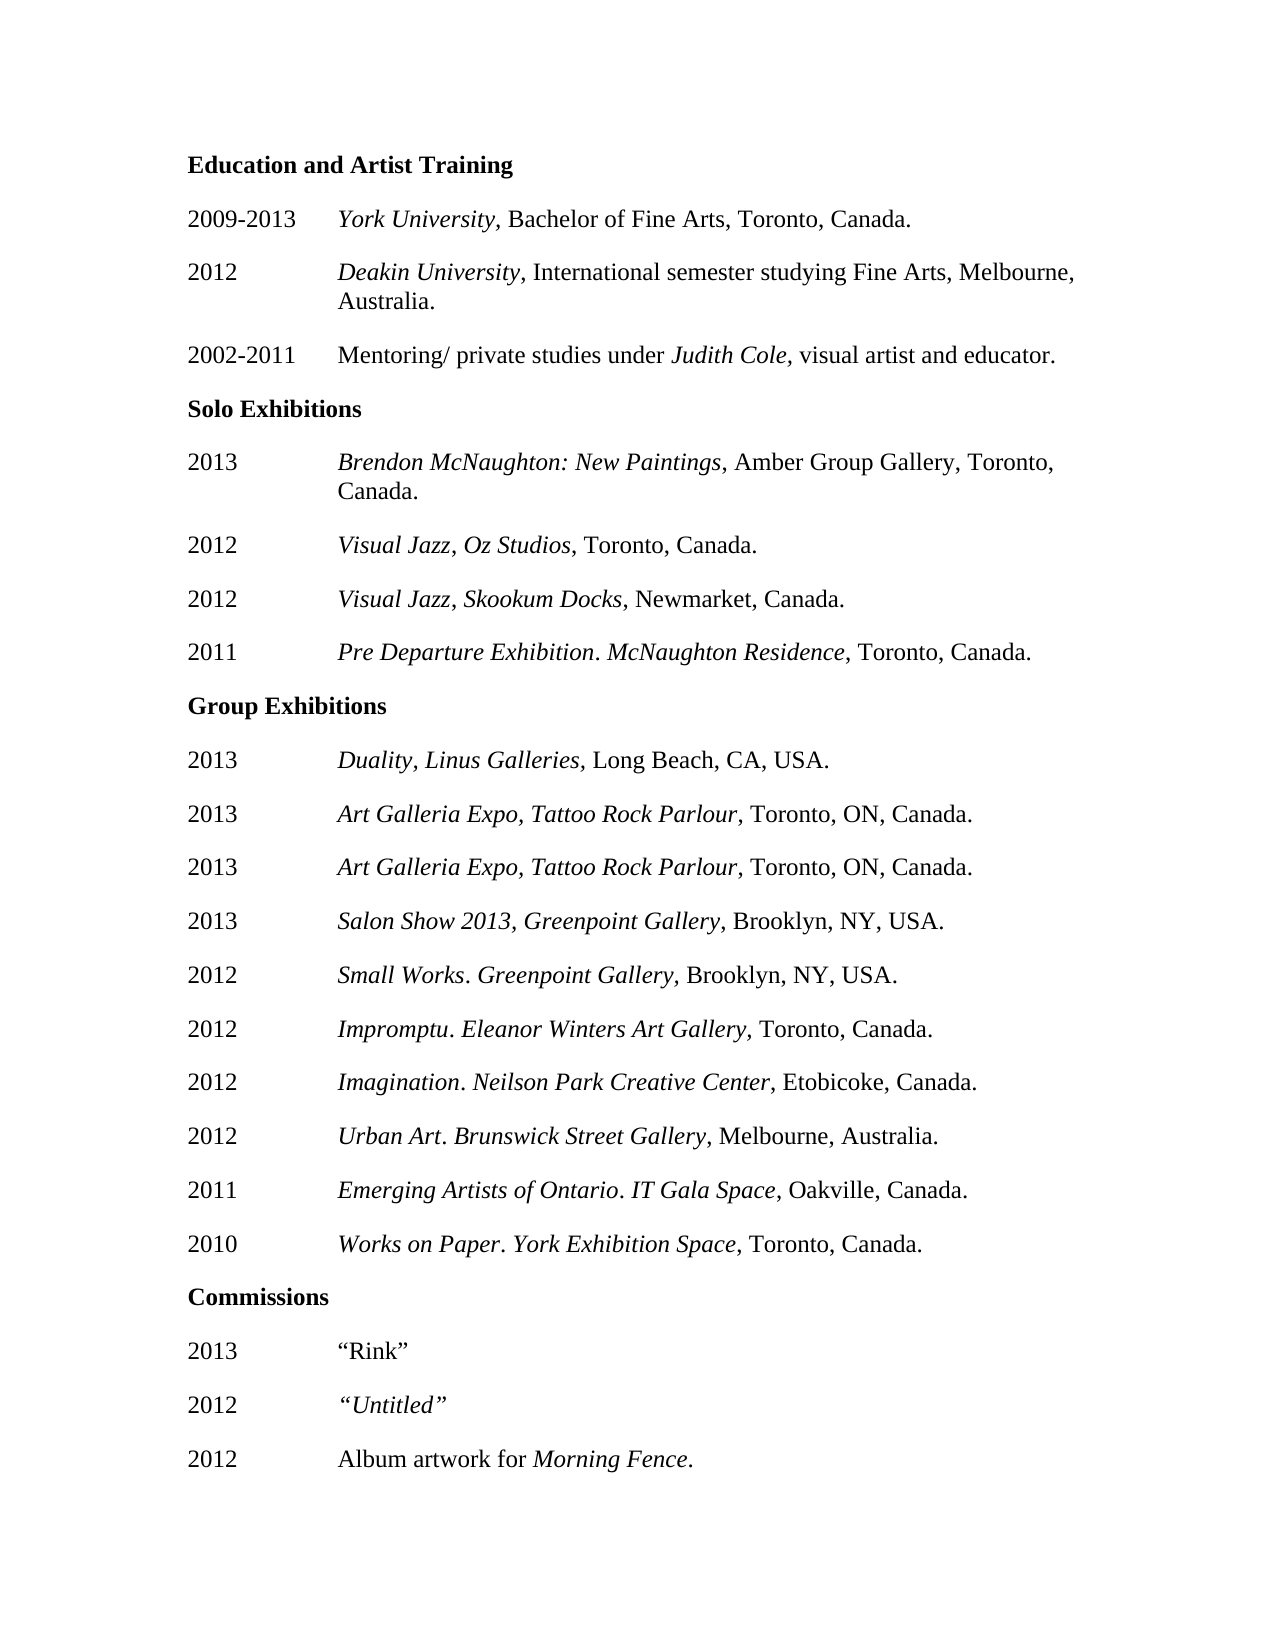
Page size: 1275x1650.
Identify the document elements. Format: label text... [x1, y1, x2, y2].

text 2012 Urban Art. Brunswick Street Gallery, Melbourne, Australia. [187, 1121, 1087, 1150]
text 2012 Imagination. Neilson Park Creative Center, Etobicoke, Canada. [187, 1067, 1087, 1096]
text 2012 Visual Jazz, Skookum Docks, Newmarket, Canada. [187, 584, 1087, 612]
text 2012 Impromptu. Eleanor Winters Art Gallery, Toronto, Canada. [187, 1014, 1087, 1042]
text Group Exhibitions [187, 691, 1087, 720]
text Education and Artist Training [187, 150, 1087, 179]
text 2013 Art Galleria Expo, Tattoo Rock Parlour, Toronto, ON, Canada. [187, 852, 1087, 881]
text 2013 Art Galleria Expo, Tattoo Rock Parlour, Toronto, ON, Canada. [187, 799, 1087, 827]
text 2013 Brendon McNaughton: New Paintings, Amber Group Gallery, Toronto, Canada. [187, 447, 1087, 505]
text 2013 “Rink” [187, 1336, 1087, 1365]
text Solo Exhibitions [187, 394, 1087, 422]
text Commissions [187, 1282, 1087, 1311]
text 2013 Salon Show 2013, Greenpoint Gallery, Brooklyn, NY, USA. [187, 906, 1087, 935]
text 2002-2011 Mentoring/ private studies under Judith Cole, visual artist and educator. [187, 340, 1087, 369]
text 2012 Visual Jazz, Oz Studios, Toronto, Canada. [187, 530, 1087, 559]
text 2010 Works on Paper. York Exhibition Space, Toronto, Canada. [187, 1229, 1087, 1257]
text 2012 “Untitled” [187, 1390, 1087, 1419]
text 2013 Duality, Linus Galleries, Long Beach, CA, USA. [187, 745, 1087, 774]
text 2012 Album artwork for Morning Fence. [187, 1444, 1087, 1472]
text 2011 Pre Departure Exhibition. McNaughton Residence, Toronto, Canada. [187, 637, 1087, 666]
text 2012 Deakin University, International semester studying Fine Arts, Melbourne, Australia. [187, 257, 1087, 315]
text 2012 Small Works. Greenpoint Gallery, Brooklyn, NY, USA. [187, 960, 1087, 989]
text 2009-2013 York University, Bachelor of Fine Arts, Toronto, Canada. [187, 204, 1087, 232]
text 2011 Emerging Artists of Ontario. IT Gala Space, Oakville, Canada. [187, 1175, 1087, 1204]
